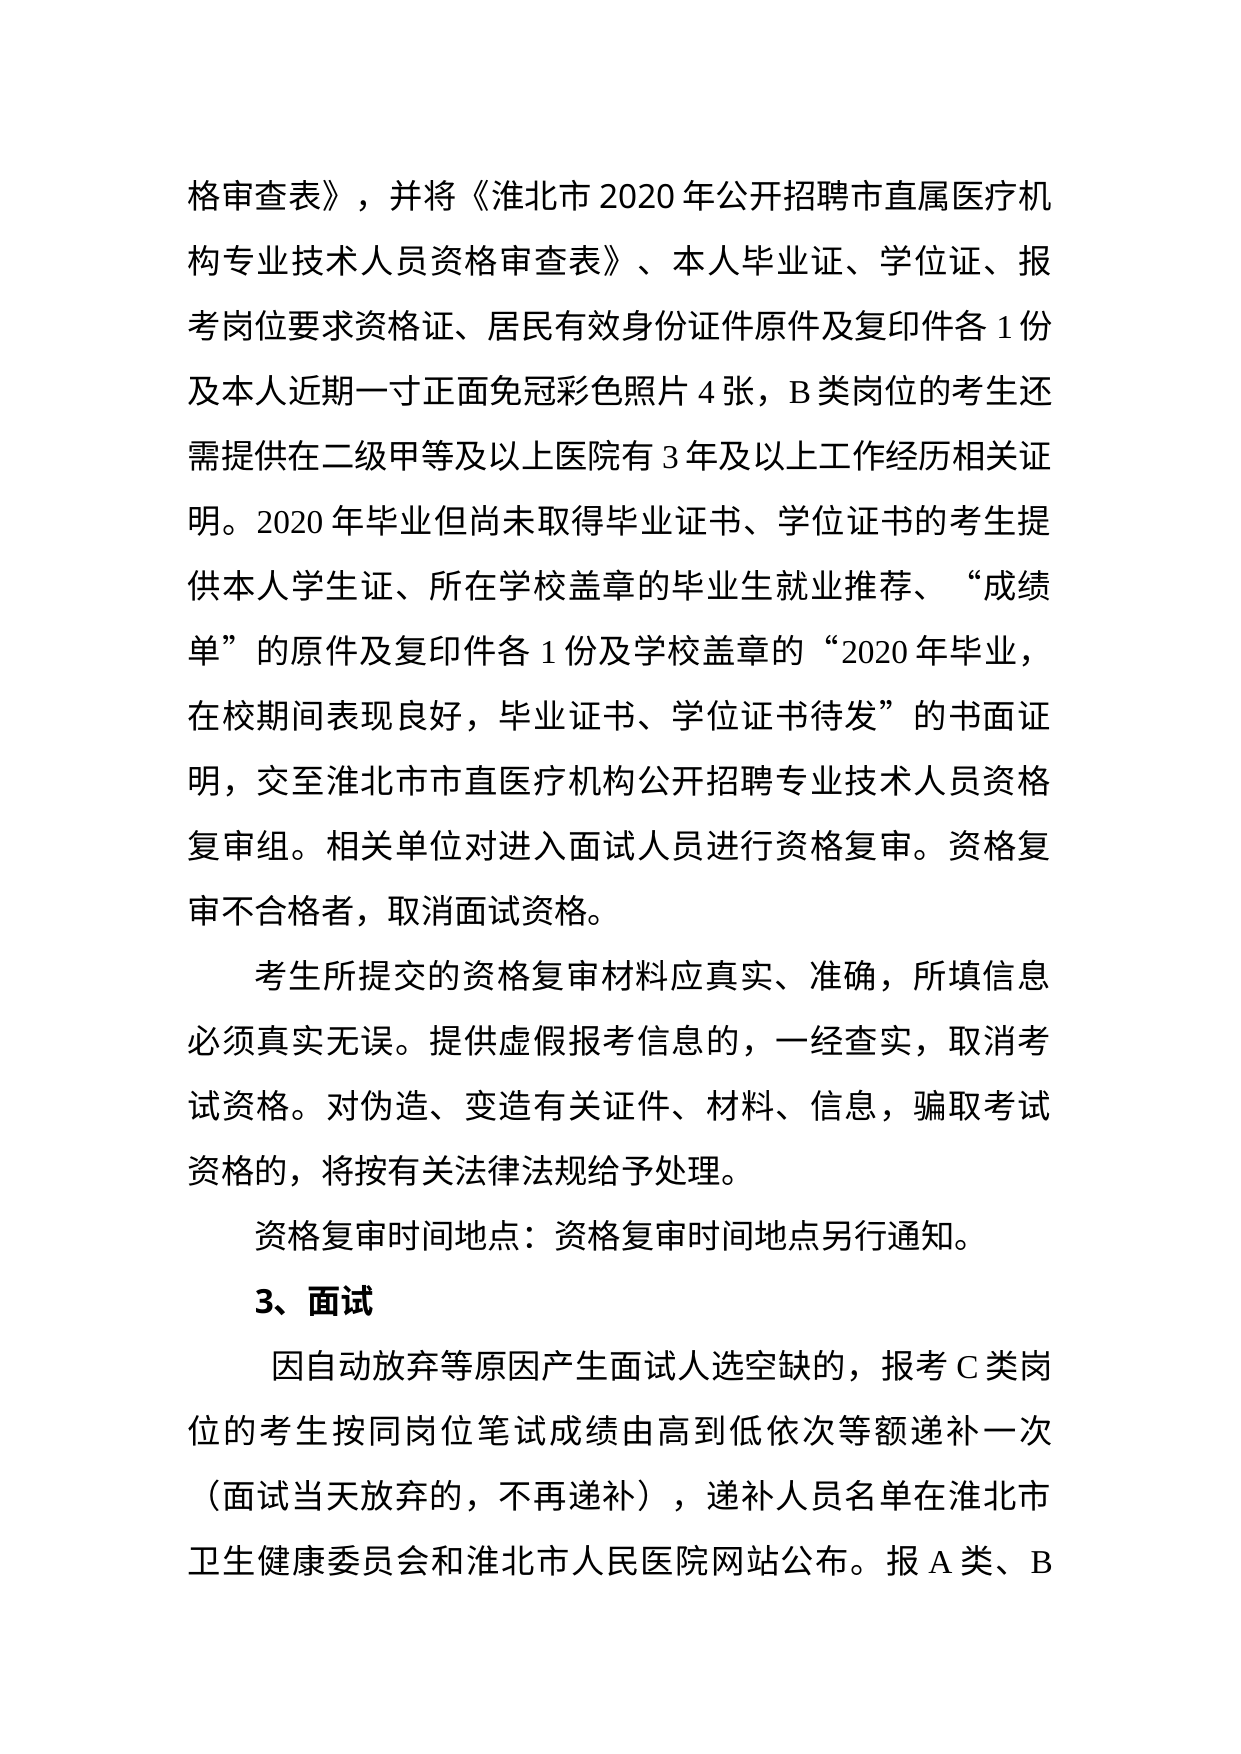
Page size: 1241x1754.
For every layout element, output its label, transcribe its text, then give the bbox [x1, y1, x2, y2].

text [187, 162, 1053, 942]
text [187, 1332, 1053, 1592]
text 考生所提交的资格复审材料应真实、准确，所填信息必须真实无误。提供虚假报考信息的，一经查实，取消考试资格。对伪造、变造有关证件、材料、信息，骗取考试资格的，将按有关法律法规给予处理。 [187, 942, 1053, 1202]
text 资格复审时间地点：资格复审时间地点另行通知。 [187, 1202, 1053, 1267]
text 3、面试 [187, 1267, 1053, 1332]
